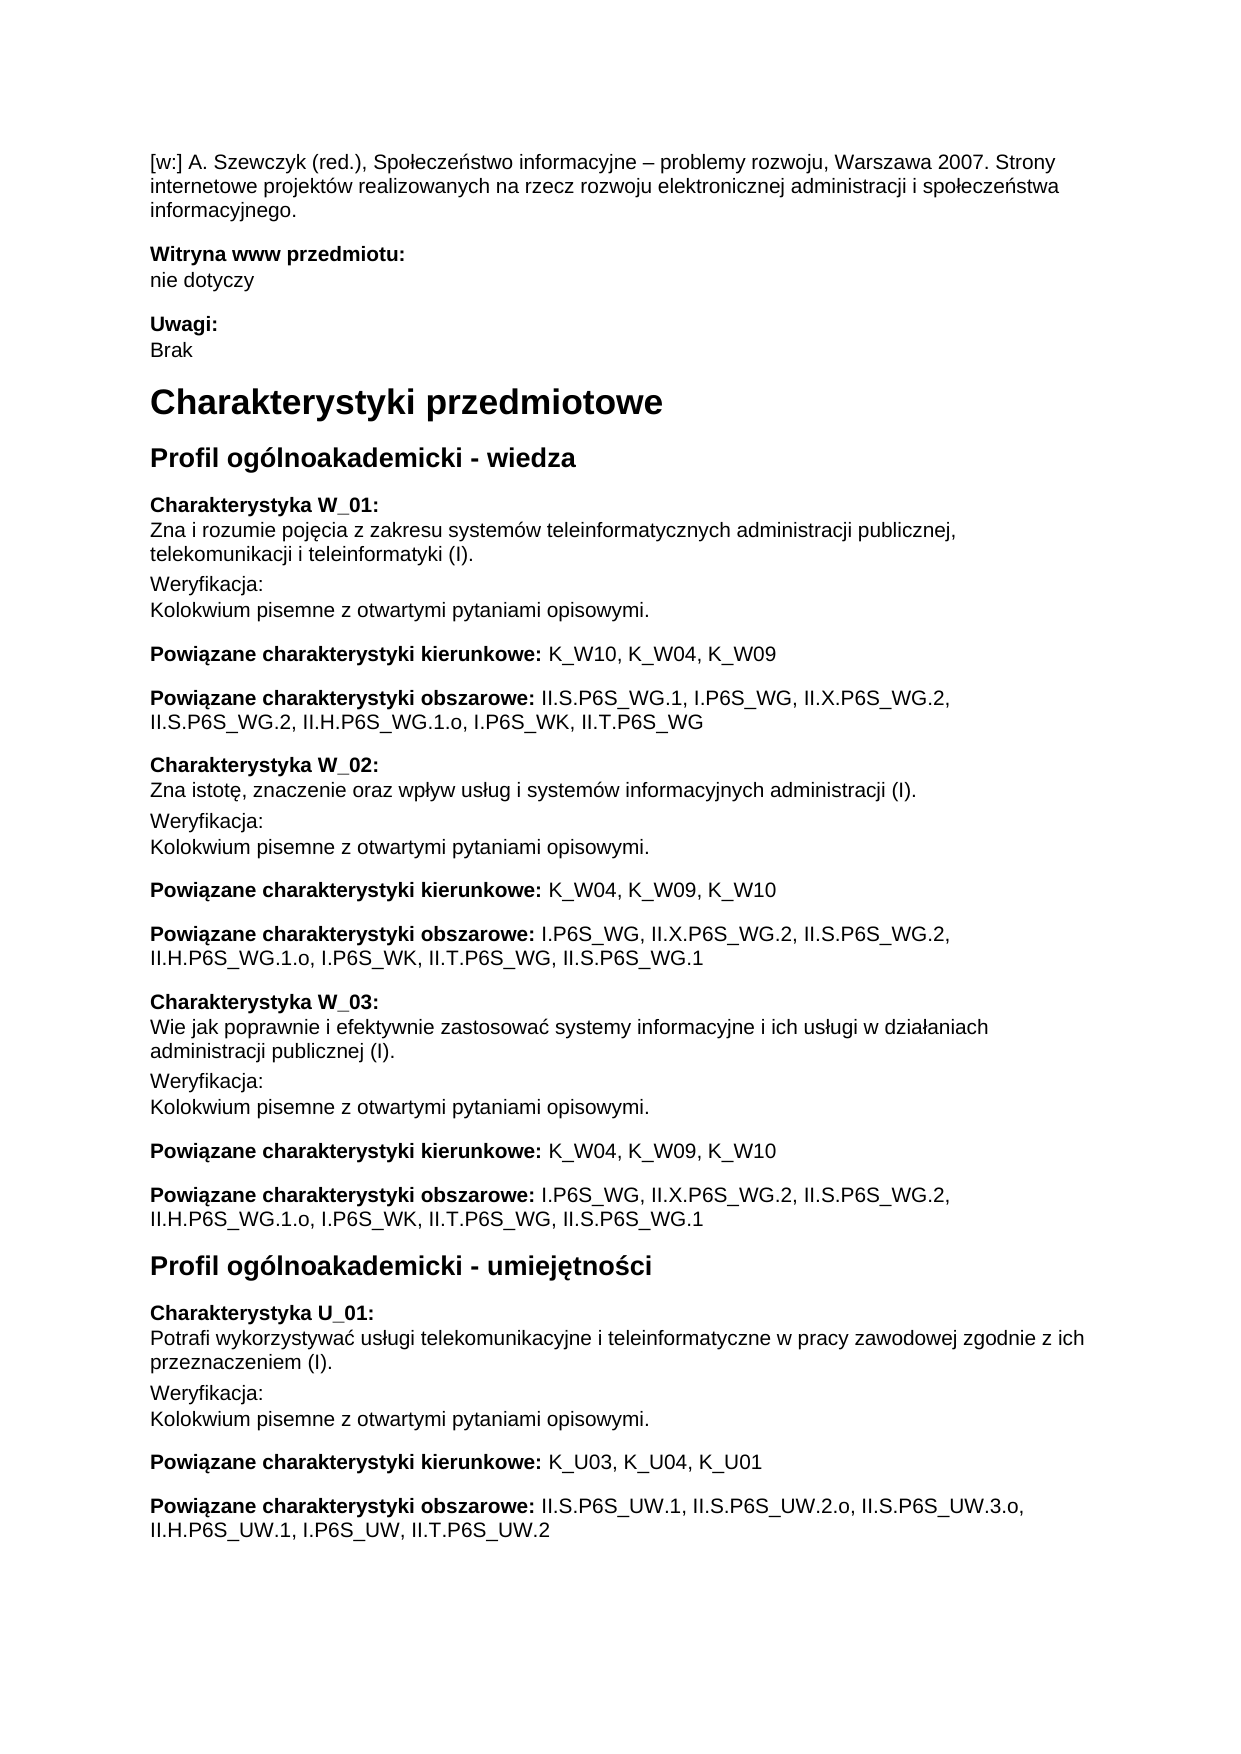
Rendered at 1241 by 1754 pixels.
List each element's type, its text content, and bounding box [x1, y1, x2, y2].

subtitle Profil ogólnoakademicki - umiejętności [150, 1250, 1090, 1281]
text Charakterystyka W_02: [150, 753, 1090, 777]
text Uwagi: [150, 311, 1090, 335]
text Powiązane charakterystyki obszarowe: II.S.P6S_WG.1, I.P6S_WG, II.X.P6S_WG.2, II.S.P6S_WG.2, II.H.P6S_WG.1.o, I.P6S_WK, II.T.P6S_WG [150, 686, 1090, 733]
text Charakterystyka U_01: [150, 1301, 1090, 1325]
subtitle Charakterystyki przedmiotowe [150, 381, 1090, 422]
text Kolokwium pisemne z otwartymi pytaniami opisowymi. [150, 1406, 1090, 1430]
subtitle Profil ogólnoakademicki - wiedza [150, 442, 1090, 473]
text Kolokwium pisemne z otwartymi pytaniami opisowymi. [150, 834, 1090, 858]
text Powiązane charakterystyki obszarowe: I.P6S_WG, II.X.P6S_WG.2, II.S.P6S_WG.2, II.H.P6S_WG.1.o, I.P6S_WK, II.T.P6S_WG, II.S.P6S_WG.1 [150, 1182, 1090, 1230]
text Zna istotę, znaczenie oraz wpływ usług i systemów informacyjnych administracji (I). [150, 778, 1090, 802]
text Kolokwium pisemne z otwartymi pytaniami opisowymi. [150, 598, 1090, 622]
text nie dotyczy [150, 268, 1090, 292]
text Zna i rozumie pojęcia z zakresu systemów teleinformatycznych administracji publicznej, telekomunikacji i teleinformatyki (I). [150, 518, 1090, 566]
text Weryfikacja: [150, 808, 1090, 832]
text Charakterystyka W_03: [150, 990, 1090, 1014]
text Weryfikacja: [150, 1380, 1090, 1404]
text Powiązane charakterystyki kierunkowe: K_W10, K_W04, K_W09 [150, 642, 1090, 666]
text Powiązane charakterystyki obszarowe: I.P6S_WG, II.X.P6S_WG.2, II.S.P6S_WG.2, II.H.P6S_WG.1.o, I.P6S_WK, II.T.P6S_WG, II.S.P6S_WG.1 [150, 922, 1090, 970]
text Powiązane charakterystyki kierunkowe: K_U03, K_U04, K_U01 [150, 1450, 1090, 1474]
text Powiązane charakterystyki kierunkowe: K_W04, K_W09, K_W10 [150, 878, 1090, 902]
text Wie jak poprawnie i efektywnie zastosować systemy informacyjne i ich usługi w działaniach administracji publicznej (I). [150, 1015, 1090, 1063]
text Kolokwium pisemne z otwartymi pytaniami opisowymi. [150, 1095, 1090, 1119]
text Charakterystyka W_01: [150, 493, 1090, 517]
text Brak [150, 337, 1090, 361]
text Weryfikacja: [150, 572, 1090, 596]
text Potrafi wykorzystywać usługi telekomunikacyjne i teleinformatyczne w pracy zawodowej zgodnie z ich przeznaczeniem (I). [150, 1326, 1090, 1374]
text Weryfikacja: [150, 1069, 1090, 1093]
text Powiązane charakterystyki kierunkowe: K_W04, K_W09, K_W10 [150, 1139, 1090, 1163]
text Powiązane charakterystyki obszarowe: II.S.P6S_UW.1, II.S.P6S_UW.2.o, II.S.P6S_UW.3.o, II.H.P6S_UW.1, I.P6S_UW, II.T.P6S_UW.2 [150, 1494, 1090, 1542]
text Witryna www przedmiotu: [150, 242, 1090, 266]
